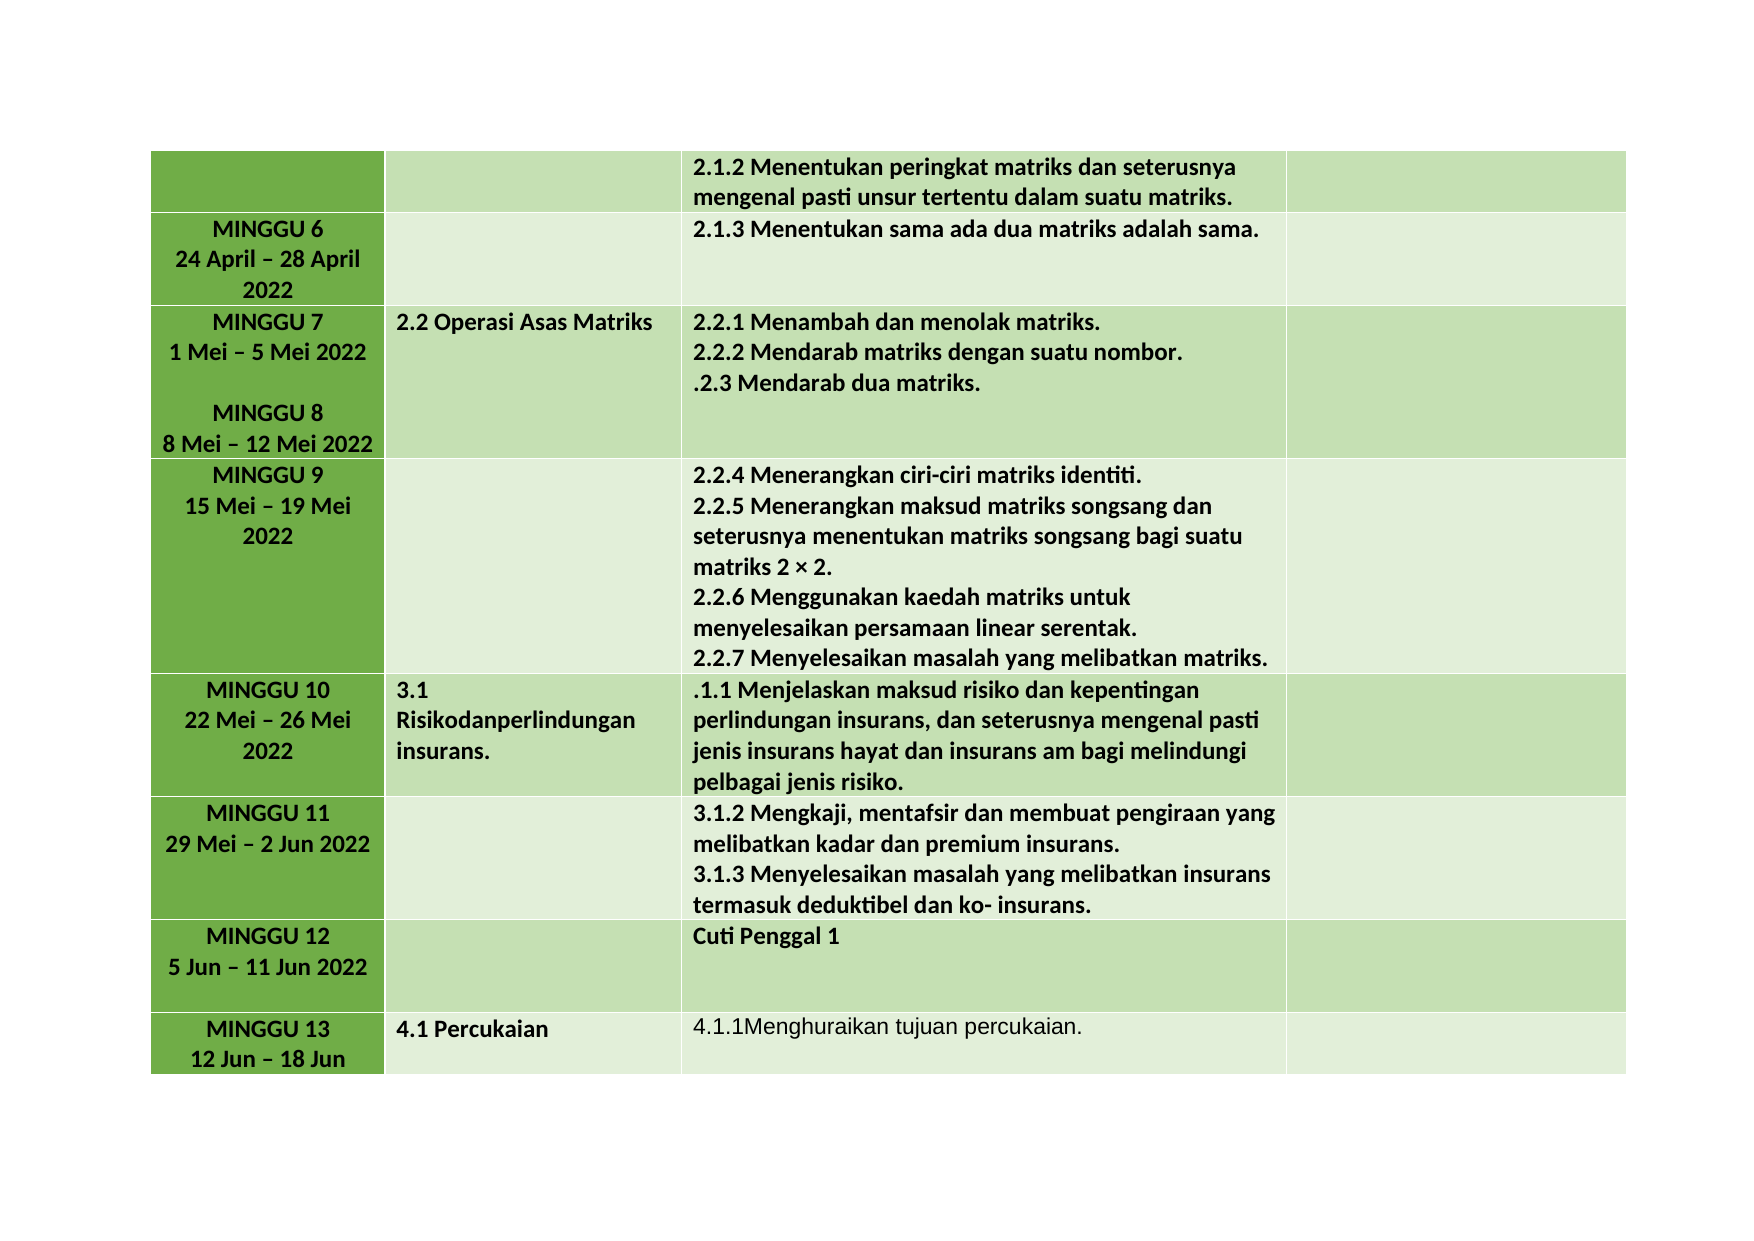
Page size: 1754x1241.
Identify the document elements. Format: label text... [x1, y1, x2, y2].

table_cell [386, 459, 681, 673]
table_cell MINGGU 11 29 Mei – 2 Jun 2022 [151, 797, 384, 919]
table_cell 2.2.1 Menambah dan menolak matriks. 2.2.2 Mendarab matriks dengan suatu nombor. .2.3 Mendarab dua matriks. [682, 306, 1286, 458]
table_cell MINGGU 6 24 April – 28 April 2022 [151, 213, 384, 305]
table_cell MINGGU 12 5 Jun – 11 Jun 2022 [151, 920, 384, 1012]
table_cell [386, 797, 681, 919]
table_cell 2.1 Matriks [386, 151, 681, 212]
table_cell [682, 1013, 1286, 1074]
table_cell [1287, 1013, 1626, 1074]
table_cell 2.2.4 Menerangkan ciri-ciri matriks identiti. 2.2.5 Menerangkan maksud matriks songsang dan seterusnya menentukan matriks songsang bagi suatu matriks 2 × 2. 2.2.6 Menggunakan kaedah matriks untuk menyelesaikan persamaan linear serentak. 2.2.7 Menyelesaikan masalah yang melibatkan matriks. [682, 459, 1286, 673]
table_cell 3.1 Risikodanperlindungan insurans. [386, 674, 681, 796]
table_cell [1287, 306, 1626, 458]
table_cell Cuti Penggal 1 [682, 920, 1286, 1012]
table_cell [682, 151, 1286, 212]
table_cell [1287, 797, 1626, 919]
table_cell 2.2 Operasi Asas Matriks [386, 306, 681, 458]
table_cell [386, 213, 681, 305]
table_cell [1287, 920, 1626, 1012]
table_cell [1287, 674, 1626, 796]
table_cell MINGGU 7 1 Mei – 5 Mei 2022 MINGGU 8 8 Mei – 12 Mei 2022 [151, 306, 384, 458]
table_cell MINGGU 9 15 Mei – 19 Mei 2022 [151, 459, 384, 673]
table_cell 4.1 Percukaian [386, 1013, 681, 1074]
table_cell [151, 151, 384, 212]
table_cell [386, 920, 681, 1012]
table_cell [151, 1013, 384, 1074]
table_cell [1287, 213, 1626, 305]
table_cell MINGGU 10 22 Mei – 26 Mei 2022 [151, 674, 384, 796]
table_cell [1287, 151, 1626, 212]
table_cell [1287, 459, 1626, 673]
table_cell .1.1 Menjelaskan maksud risiko dan kepentingan perlindungan insurans, dan seterusnya mengenal pasti jenis insurans hayat dan insurans am bagi melindungi pelbagai jenis risiko. [682, 674, 1286, 796]
table_cell 3.1.2 Mengkaji, mentafsir dan membuat pengiraan yang melibatkan kadar dan premium insurans. 3.1.3 Menyelesaikan masalah yang melibatkan insurans termasuk deduktibel dan ko- insurans. [682, 797, 1286, 919]
table_cell 2.1.3 Menentukan sama ada dua matriks adalah sama. [682, 213, 1286, 305]
